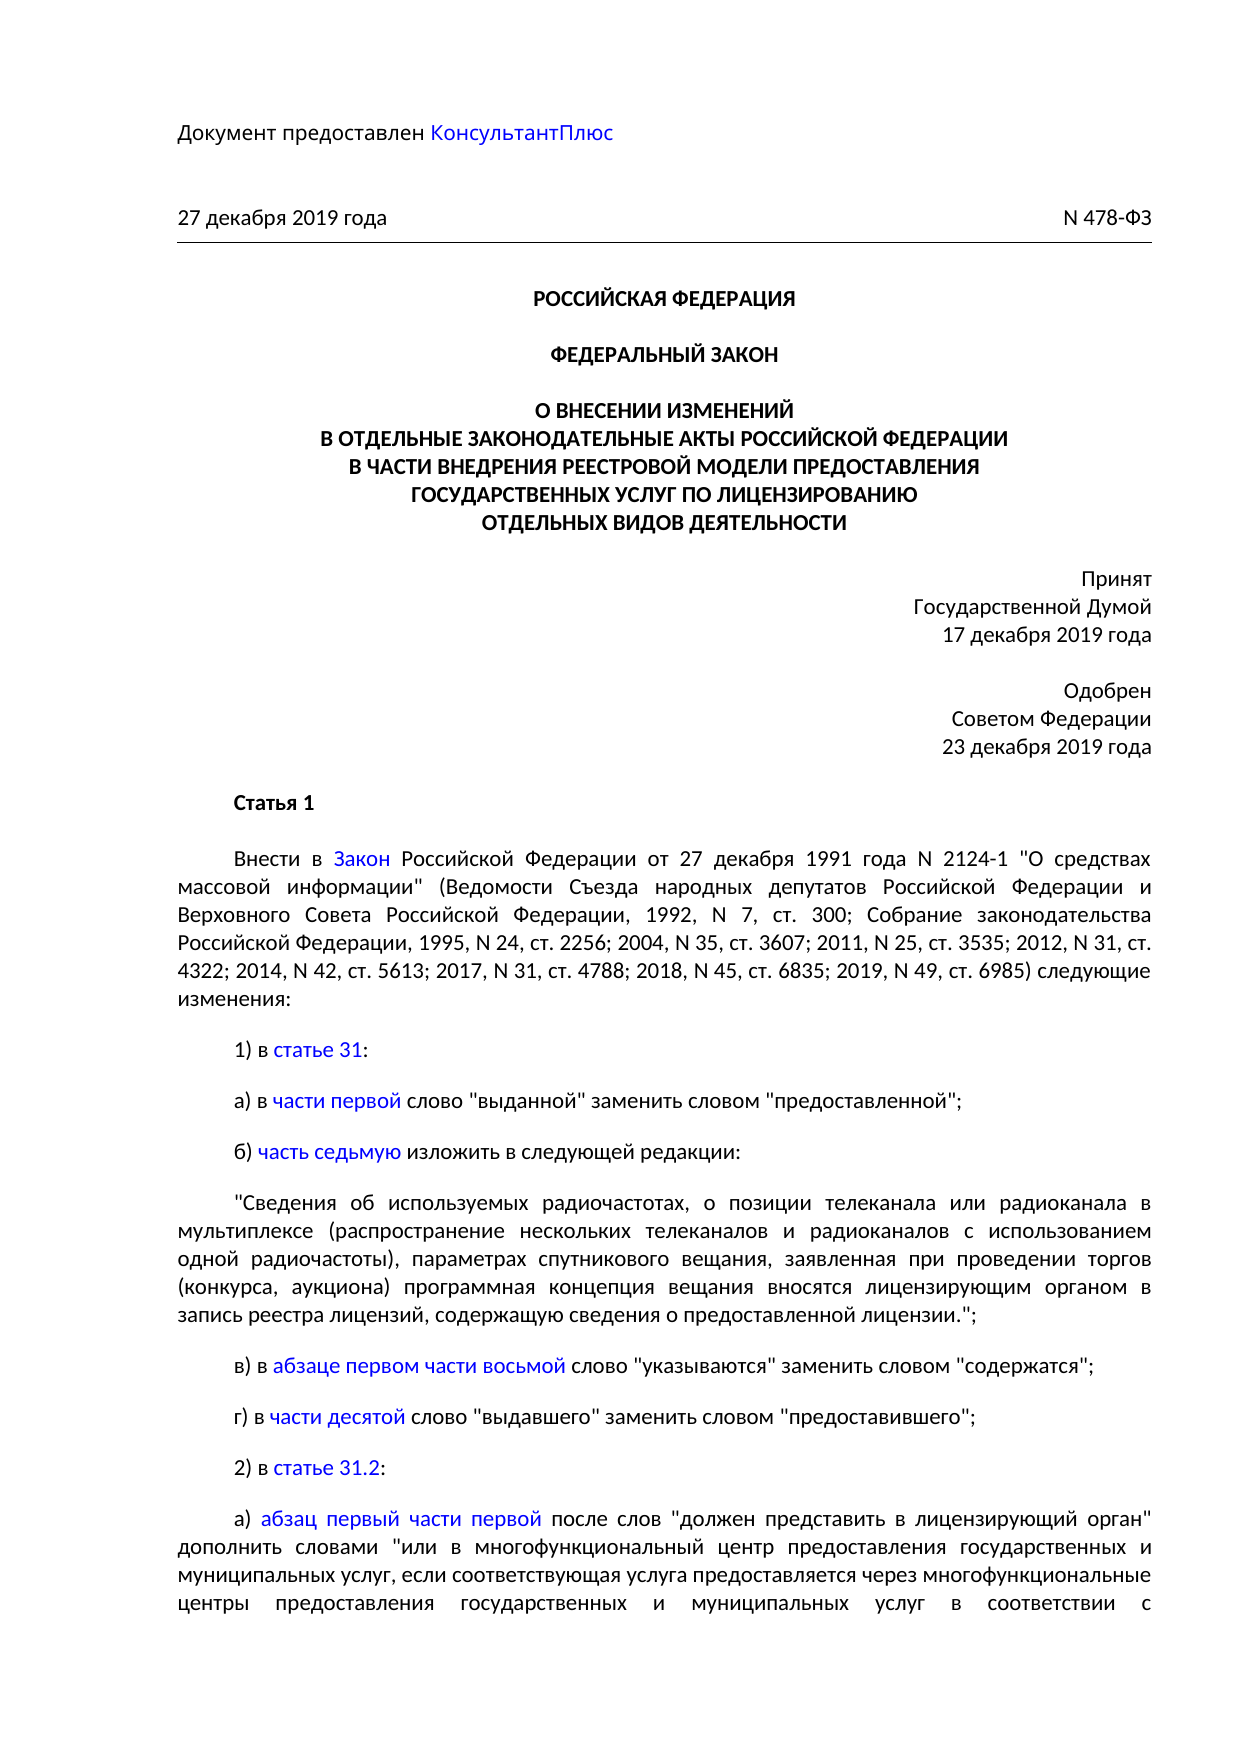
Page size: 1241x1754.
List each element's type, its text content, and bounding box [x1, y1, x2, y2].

title Документ предоставлен КонсультантПлюс [177, 118, 1152, 175]
title В ЧАСТИ ВНЕДРЕНИЯ РЕЕСТРОВОЙ МОДЕЛИ ПРЕДОСТАВЛЕНИЯ [177, 452, 1152, 480]
table_header 27 декабря 2019 года [177, 203, 664, 231]
text Советом Федерации [177, 704, 1152, 732]
title РОССИЙСКАЯ ФЕДЕРАЦИЯ [177, 284, 1152, 312]
title О ВНЕСЕНИИ ИЗМЕНЕНИЙ [177, 396, 1152, 424]
text Внести в Закон Российской Федерации от 27 декабря 1991 года N 2124-1 "О средствах массовой информации" (Ведомости Съезда народных депутатов Российской Федерации и Верховного Совета Российской Федерации, 1992, N 7, ст. 300; Собрание законодательства Российской Федерации, 1995, N 24, ст. 2256; 2004, N 35, ст. 3607; 2011, N 25, ст. 3535; 2012, N 31, ст. 4322; 2014, N 42, ст. 5613; 2017, N 31, ст. 4788; 2018, N 45, ст. 6835; 2019, N 49, ст. 6985) следующие изменения: [177, 844, 1152, 1012]
text б) часть седьмую изложить в следующей редакции: [177, 1137, 1152, 1165]
text Государственной Думой [177, 592, 1152, 620]
title ФЕДЕРАЛЬНЫЙ ЗАКОН [177, 340, 1152, 368]
text Одобрен [177, 676, 1152, 704]
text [177, 1504, 1152, 1616]
text г) в части десятой слово "выдавшего" заменить словом "предоставившего"; [177, 1402, 1152, 1430]
text в) в абзаце первом части восьмой слово "указываются" заменить словом "содержатся"; [177, 1351, 1152, 1379]
title ГОСУДАРСТВЕННЫХ УСЛУГ ПО ЛИЦЕНЗИРОВАНИЮ [177, 480, 1152, 508]
text 1) в статье 31: [177, 1035, 1152, 1063]
title ОТДЕЛЬНЫХ ВИДОВ ДЕЯТЕЛЬНОСТИ [177, 508, 1152, 536]
text а) в части первой слово "выданной" заменить словом "предоставленной"; [177, 1086, 1152, 1114]
text 23 декабря 2019 года [177, 732, 1152, 760]
text "Сведения об используемых радиочастотах, о позиции телеканала или радиоканала в мультиплексе (распространение нескольких телеканалов и радиоканалов с использованием одной радиочастоты), параметрах спутникового вещания, заявленная при проведении торгов (конкурса, аукциона) программная концепция вещания вносятся лицензирующим органом в запись реестра лицензий, содержащую сведения о предоставленной лицензии."; [177, 1188, 1152, 1328]
text Принят [177, 564, 1152, 592]
table_header N 478-ФЗ [664, 203, 1152, 231]
title В ОТДЕЛЬНЫЕ ЗАКОНОДАТЕЛЬНЫЕ АКТЫ РОССИЙСКОЙ ФЕДЕРАЦИИ [177, 424, 1152, 452]
text 2) в статье 31.2: [177, 1453, 1152, 1481]
title Статья 1 [177, 788, 1152, 816]
text 17 декабря 2019 года [177, 620, 1152, 648]
